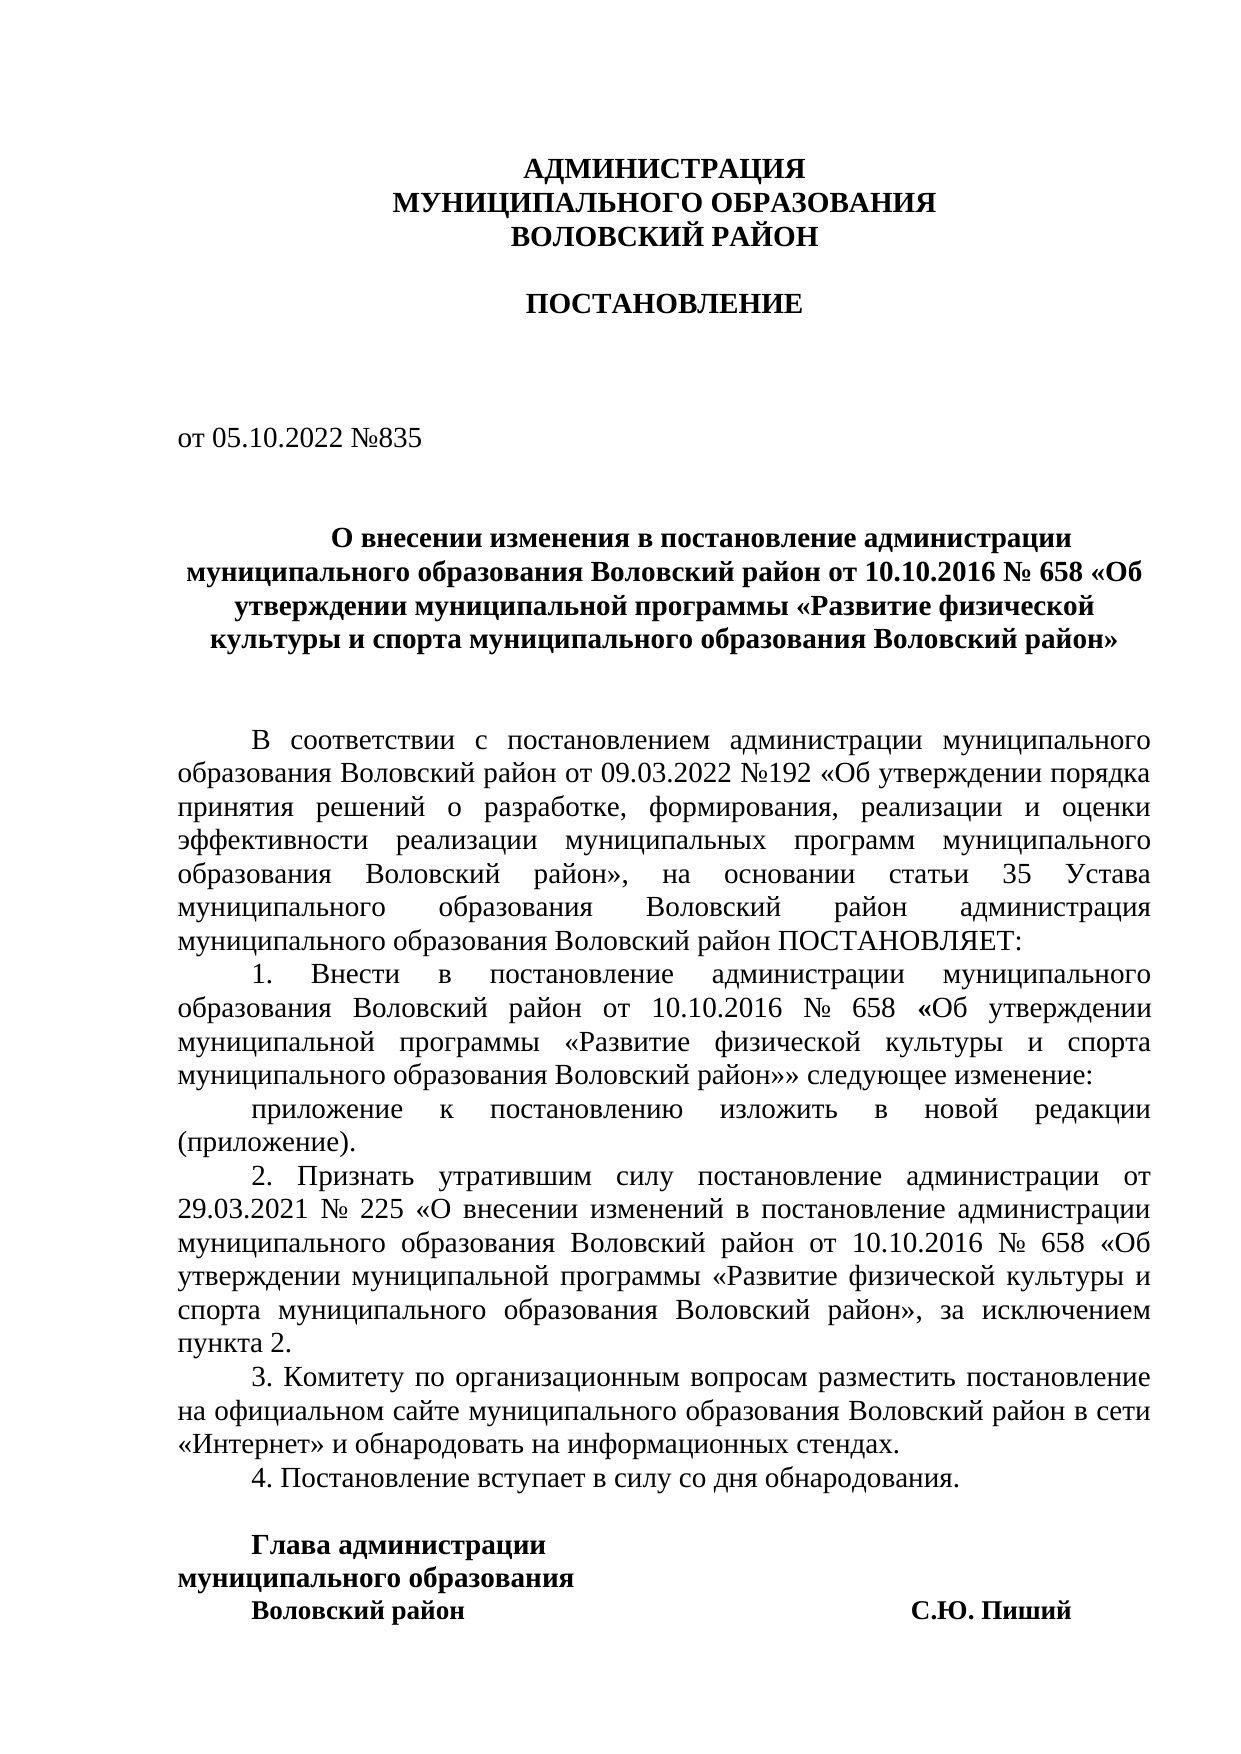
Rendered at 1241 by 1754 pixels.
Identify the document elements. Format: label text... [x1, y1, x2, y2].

text АДМИНИСТРАЦИЯ [177, 152, 1152, 185]
text муниципального образования [177, 1560, 1152, 1594]
text 3. Комитету по организационным вопросам разместить постановление на официальном сайте муниципального образования Воловский район в сети «Интернет» и обнародовать на информационных стендах. [177, 1359, 1152, 1460]
text приложение к постановлению изложить в новой редакции (приложение). [177, 1091, 1152, 1158]
text 1. Внести в постановление администрации муниципального образования Воловский район от 10.10.2016 № 658 «Об утверждении муниципальной программы «Развитие физической культуры и спорта муниципального образования Воловский район»» следующее изменение: [177, 957, 1152, 1091]
text ПОСТАНОВЛЕНИЕ [177, 286, 1152, 319]
text от 05.10.2022 №835 [177, 420, 1152, 453]
text 4. Постановление вступает в силу со дня обнародования. [177, 1460, 1152, 1493]
text В соответствии с постановлением администрации муниципального образования Воловский район от 09.03.2022 №192 «Об утверждении порядка принятия решений о разработке, формирования, реализации и оценки эффективности реализации муниципальных программ муниципального образования Воловский район», на основании статьи 35 Устава муниципального образования Воловский район администрация муниципального образования Воловский район ПОСТАНОВЛЯЕТ: [177, 722, 1152, 957]
text Воловский район С.Ю. Пиший [177, 1594, 1152, 1625]
text Глава администрации [177, 1527, 1152, 1560]
text ВОЛОВСКИЙ РАЙОН [177, 219, 1152, 252]
text 2. Признать утратившим силу постановление администрации от 29.03.2021 № 225 «О внесении изменений в постановление администрации муниципального образования Воловский район от 10.10.2016 № 658 «Об утверждении муниципальной программы «Развитие физической культуры и спорта муниципального образования Воловский район», за исключением пункта 2. [177, 1158, 1152, 1359]
text МУНИЦИПАЛЬНОГО ОБРАЗОВАНИЯ [177, 185, 1152, 219]
text О внесении изменения в постановление администрации муниципального образования Воловский район от 10.10.2016 № 658 «Об утверждении муниципальной программы «Развитие физической культуры и спорта муниципального образования Воловский район» [177, 521, 1152, 655]
